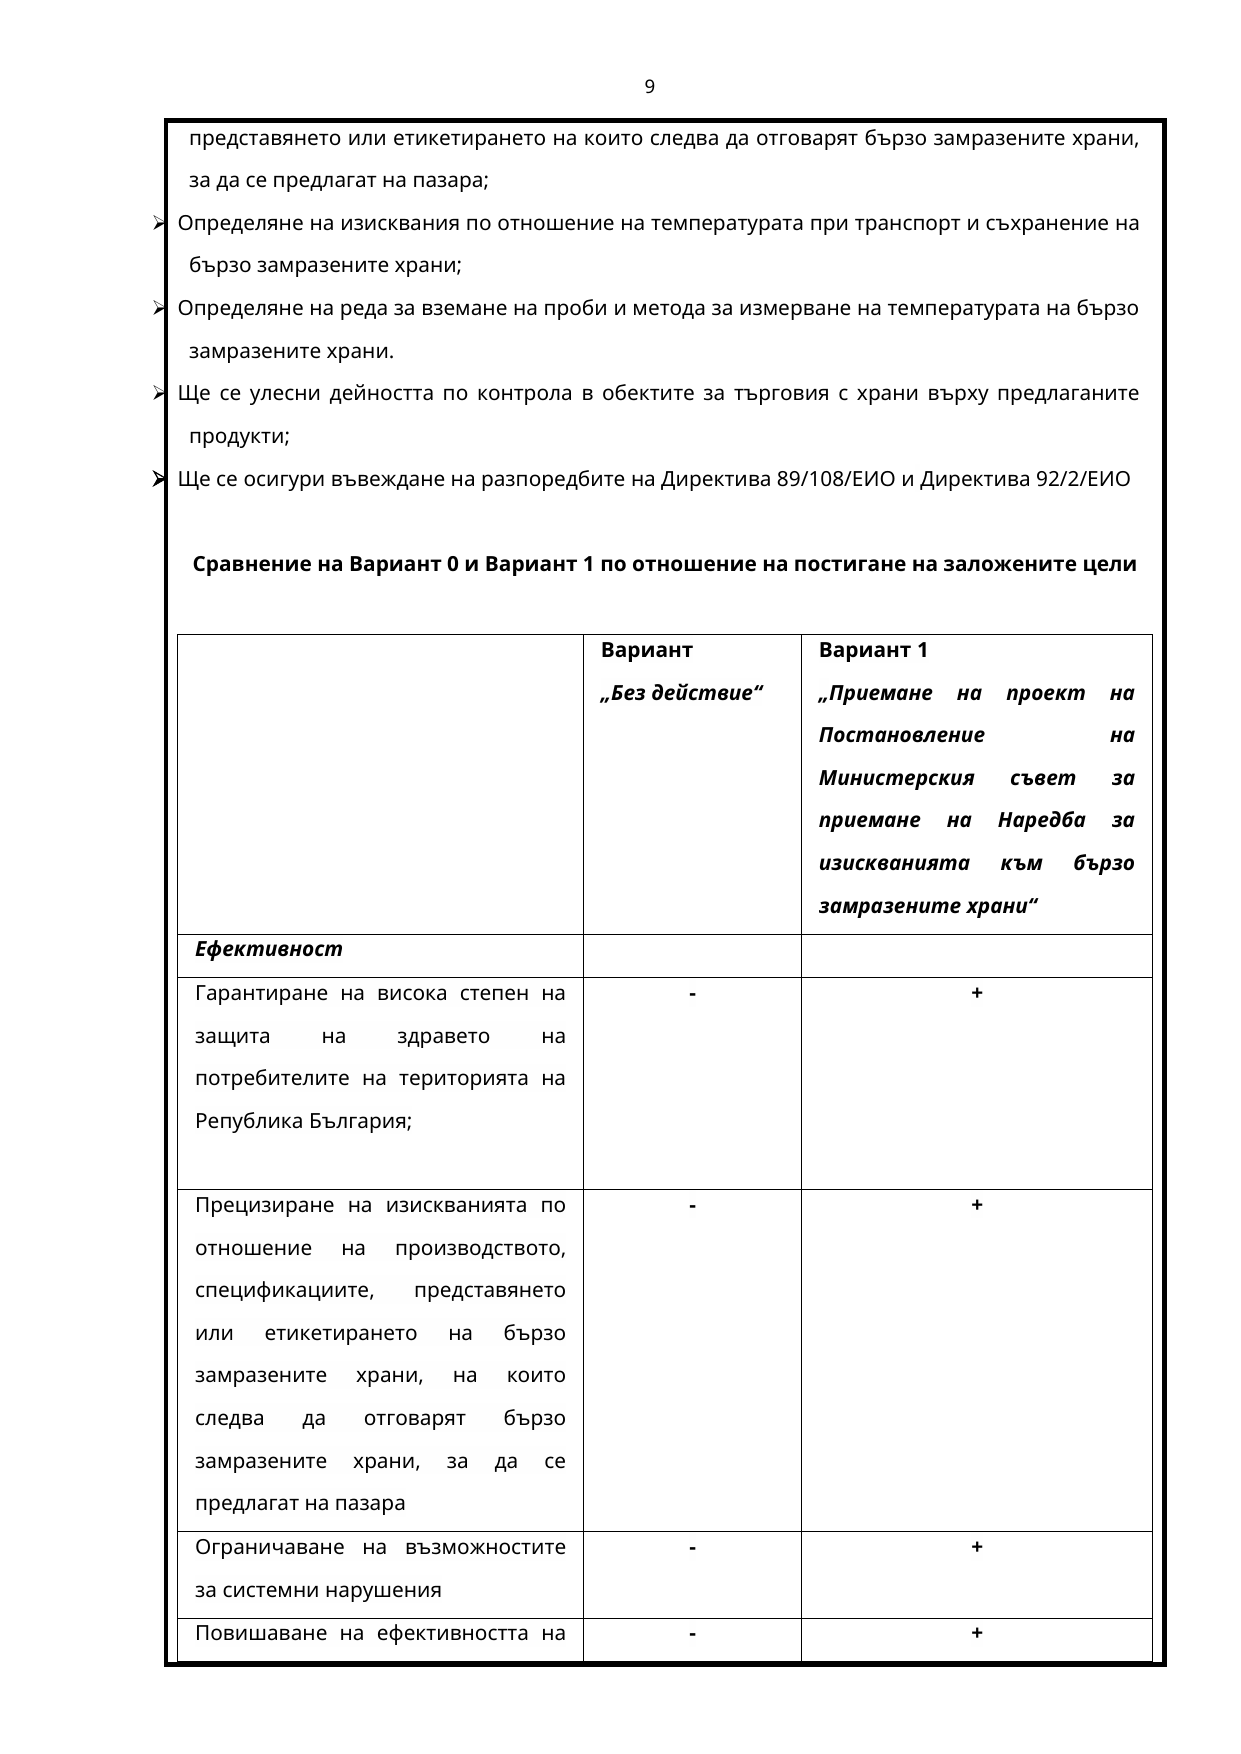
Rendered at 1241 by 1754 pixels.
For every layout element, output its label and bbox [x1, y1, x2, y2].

table_cell [168, 123, 1162, 1662]
